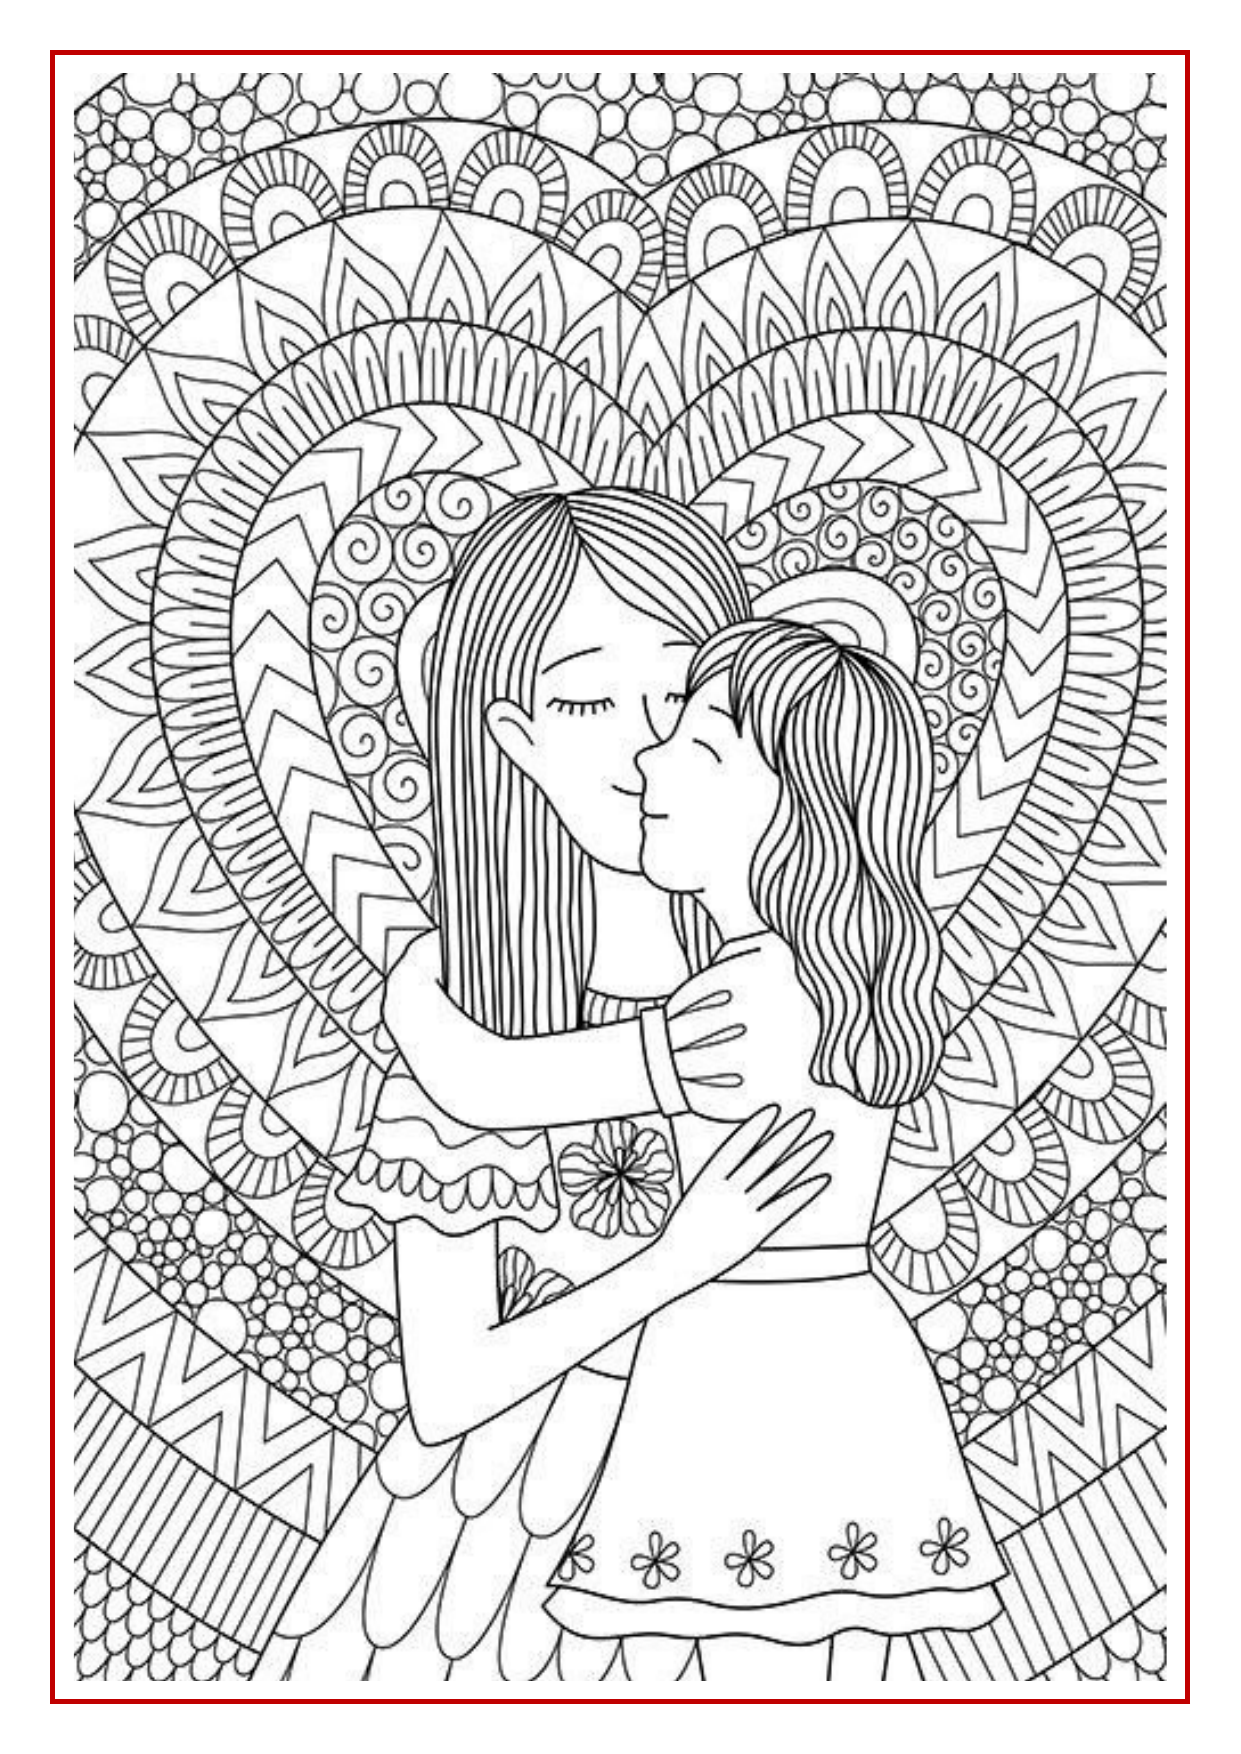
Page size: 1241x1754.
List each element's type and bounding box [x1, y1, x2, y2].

picture [73, 73, 1167, 1681]
